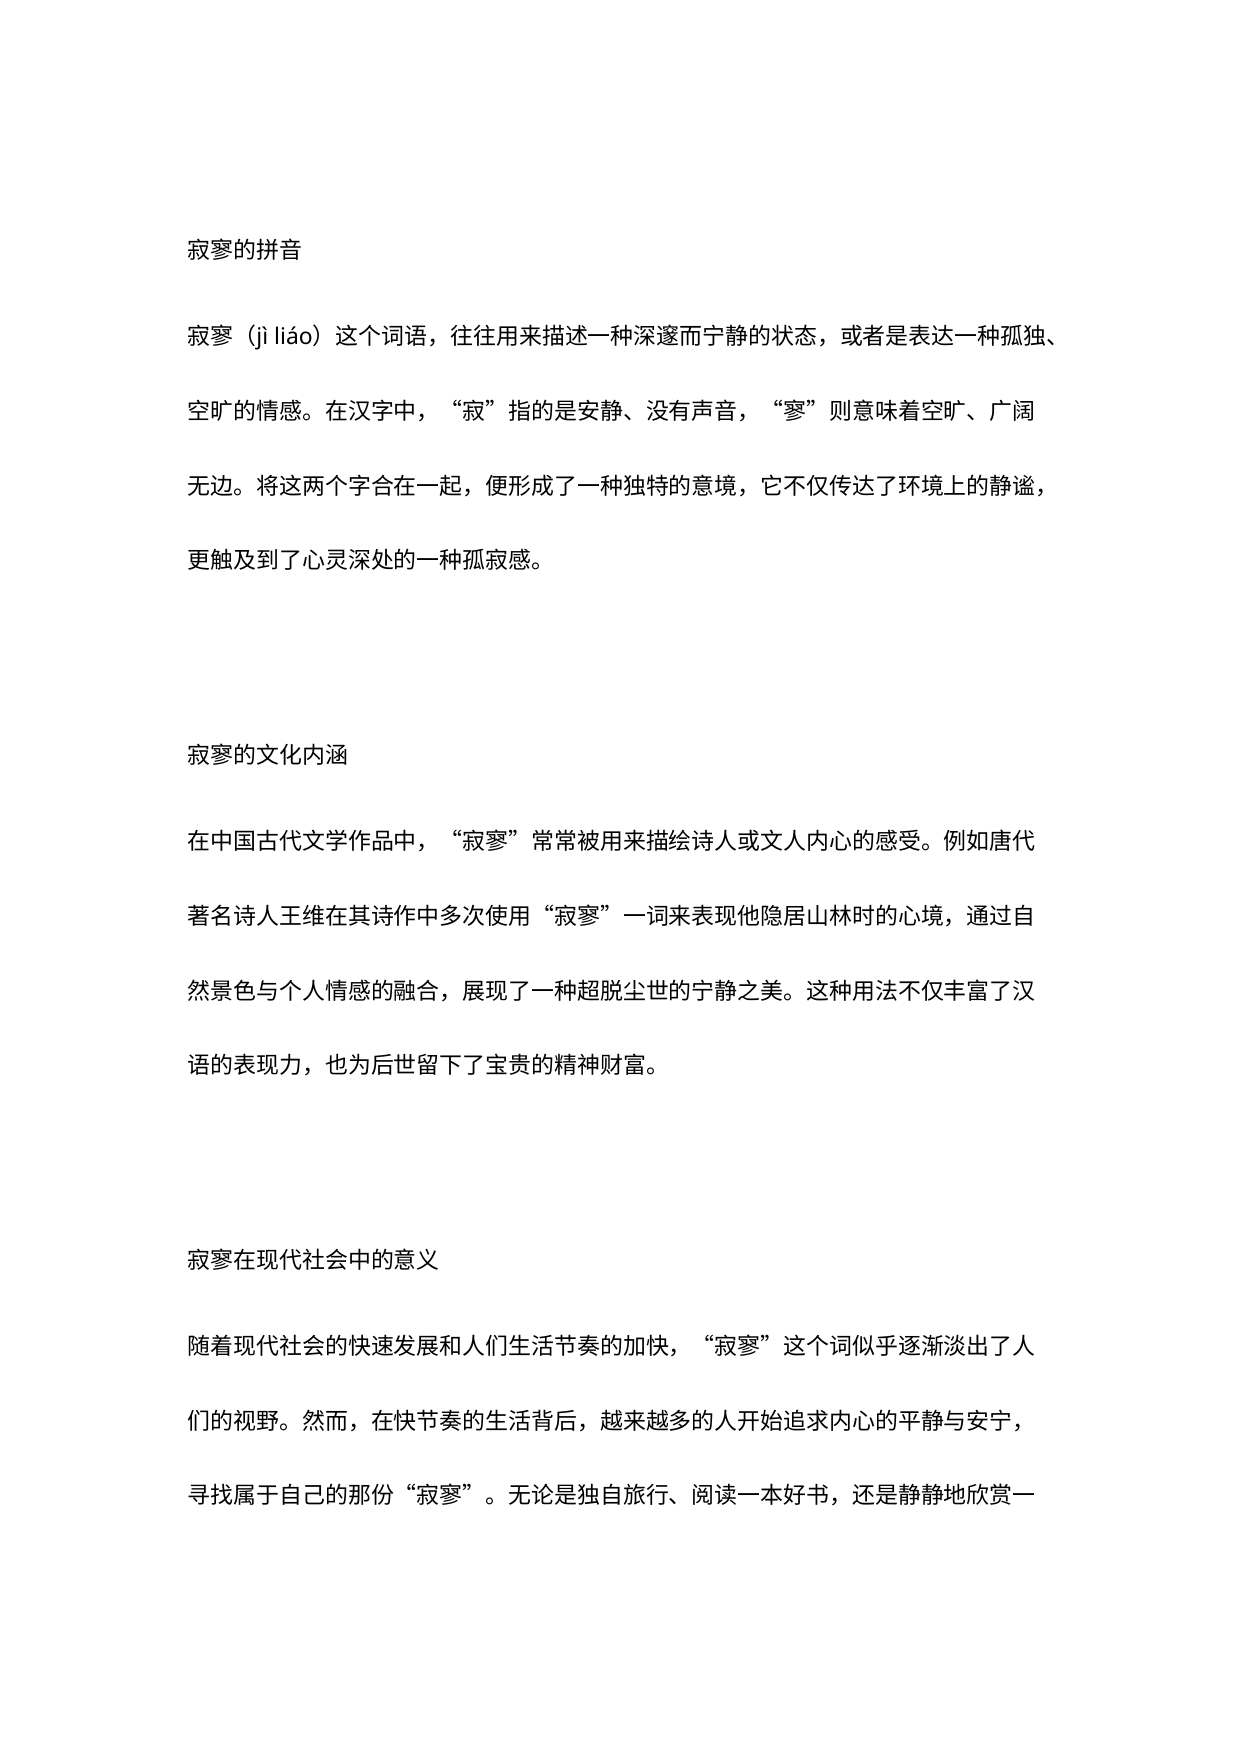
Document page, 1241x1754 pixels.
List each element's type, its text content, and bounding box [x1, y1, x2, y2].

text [187, 1312, 1053, 1527]
text 寂寥的拼音 [187, 216, 1053, 281]
text 在中国古代文学作品中，“寂寥”常常被用来描绘诗人或文人内心的感受。例如唐代著名诗人王维在其诗作中多次使用“寂寥”一词来表现他隐居山林时的心境，通过自然景色与个人情感的融合，展现了一种超脱尘世的宁静之美。这种用法不仅丰富了汉语的表现力，也为后世留下了宝贵的精神财富。 [187, 807, 1053, 1096]
text 寂寥的文化内涵 [187, 721, 1053, 786]
text 寂寥（jì liáo）这个词语，往往用来描述一种深邃而宁静的状态，或者是表达一种孤独、空旷的情感。在汉字中，“寂”指的是安静、没有声音，“寥”则意味着空旷、广阔无边。将这两个字合在一起，便形成了一种独特的意境，它不仅传达了环境上的静谧，更触及到了心灵深处的一种孤寂感。 [187, 302, 1053, 591]
text 寂寥在现代社会中的意义 [187, 1226, 1053, 1291]
